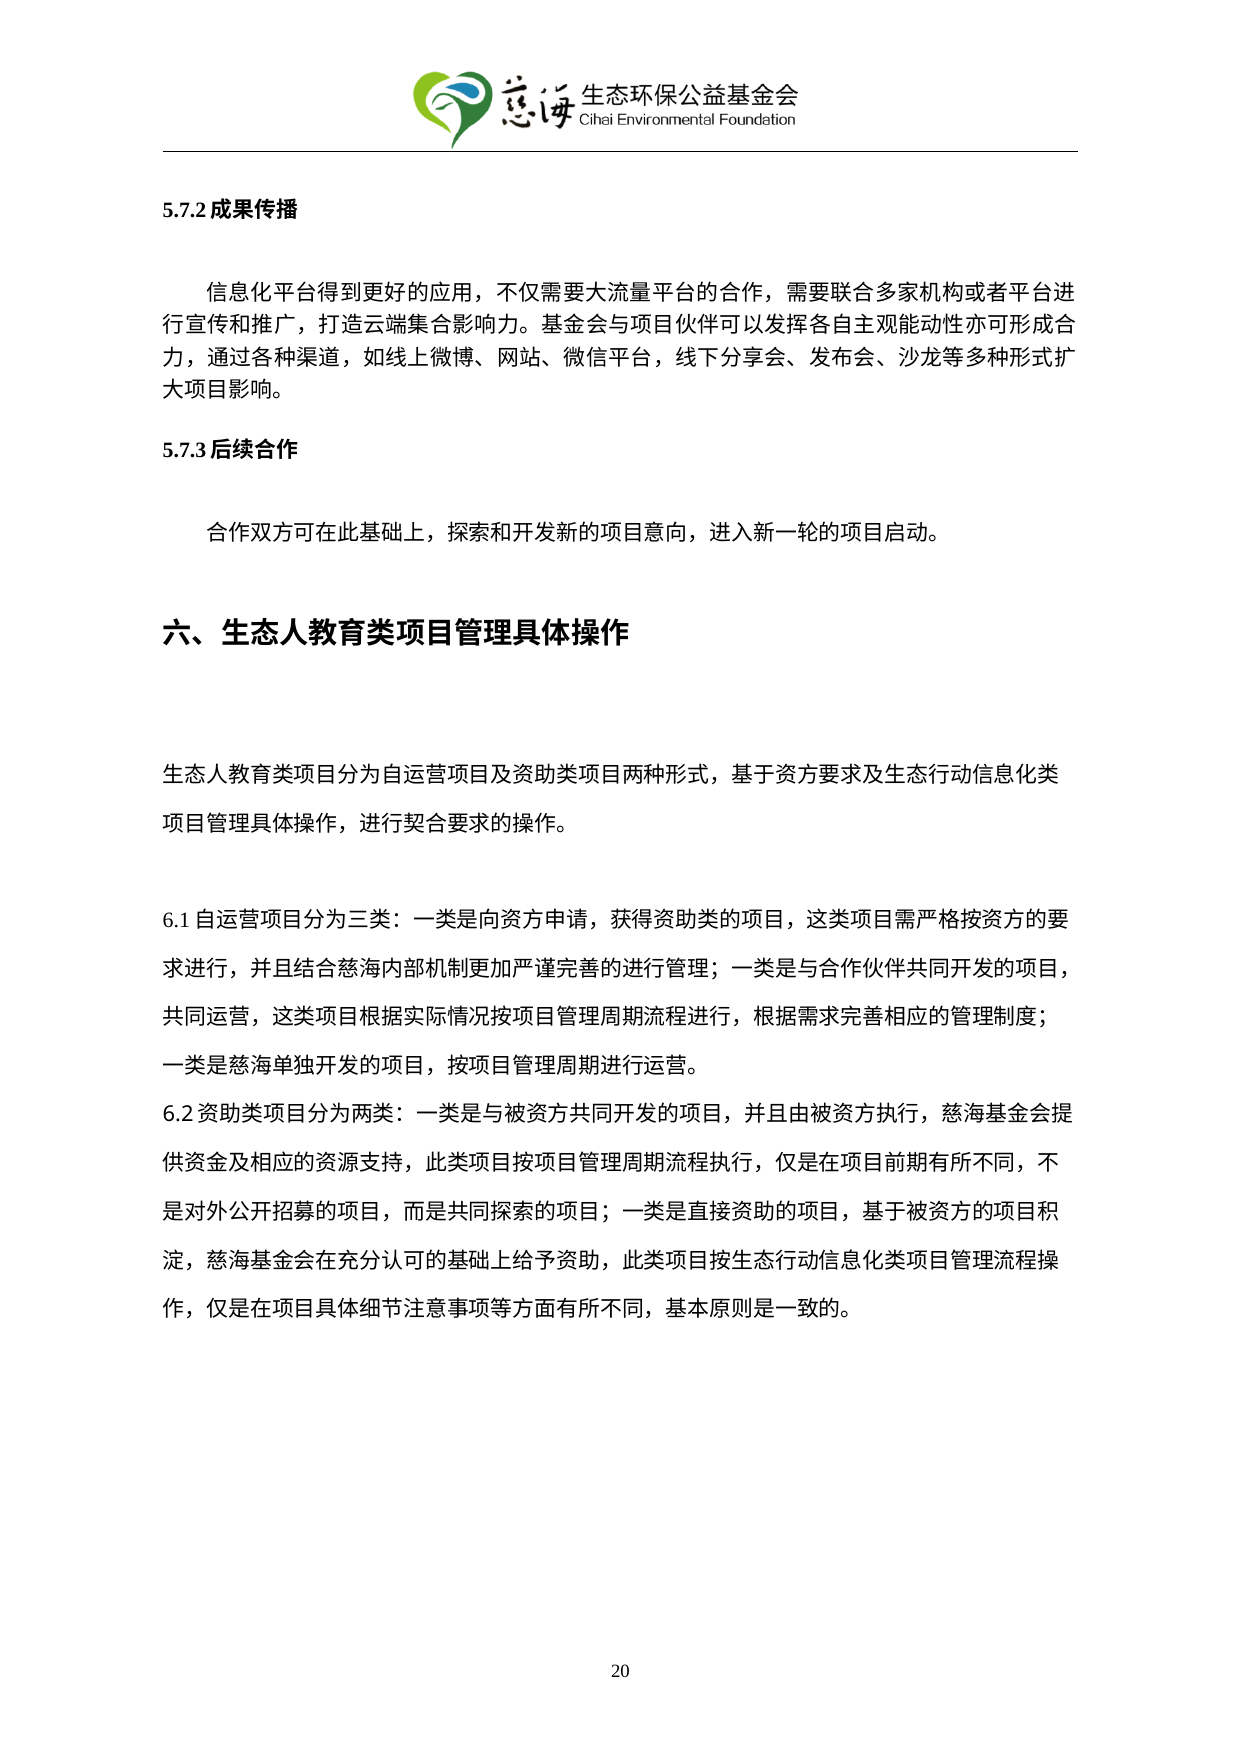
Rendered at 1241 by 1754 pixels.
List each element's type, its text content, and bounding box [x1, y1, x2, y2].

subtitle 5.7.2成果传播 [162, 192, 1078, 224]
text 6.1自运营项目分为三类：一类是向资方申请，获得资助类的项目，这类项目需严格按资方的要求进行，并且结合慈海内部机制更加严谨完善的进行管理；一类是与合作伙伴共同开发的项目，共同运营，这类项目根据实际情况按项目管理周期流程进行，根据需求完善相应的管理制度；一类是慈海单独开发的项目，按项目管理周期进行运营。 [162, 901, 1078, 1080]
subtitle 六、生态人教育类项目管理具体操作 [162, 598, 1078, 663]
text 生态人教育类项目分为自运营项目及资助类项目两种形式，基于资方要求及生态行动信息化类项目管理具体操作，进行契合要求的操作。 [162, 757, 1078, 838]
subtitle 5.7.3后续合作 [162, 432, 1078, 464]
picture [413, 59, 827, 149]
text 6.2资助类项目分为两类：一类是与被资方共同开发的项目，并且由被资方执行，慈海基金会提供资金及相应的资源支持，此类项目按项目管理周期流程执行，仅是在项目前期有所不同，不是对外公开招募的项目，而是共同探索的项目；一类是直接资助的项目，基于被资方的项目积淀，慈海基金会在充分认可的基础上给予资助，此类项目按生态行动信息化类项目管理流程操作，仅是在项目具体细节注意事项等方面有所不同，基本原则是一致的。 [162, 1096, 1078, 1323]
text 合作双方可在此基础上，探索和开发新的项目意向，进入新一轮的项目启动。 [162, 514, 1078, 547]
text 信息化平台得到更好的应用，不仅需要大流量平台的合作，需要联合多家机构或者平台进行宣传和推广，打造云端集合影响力。基金会与项目伙伴可以发挥各自主观能动性亦可形成合力，通过各种渠道，如线上微博、网站、微信平台，线下分享会、发布会、沙龙等多种形式扩大项目影响。 [162, 274, 1078, 404]
